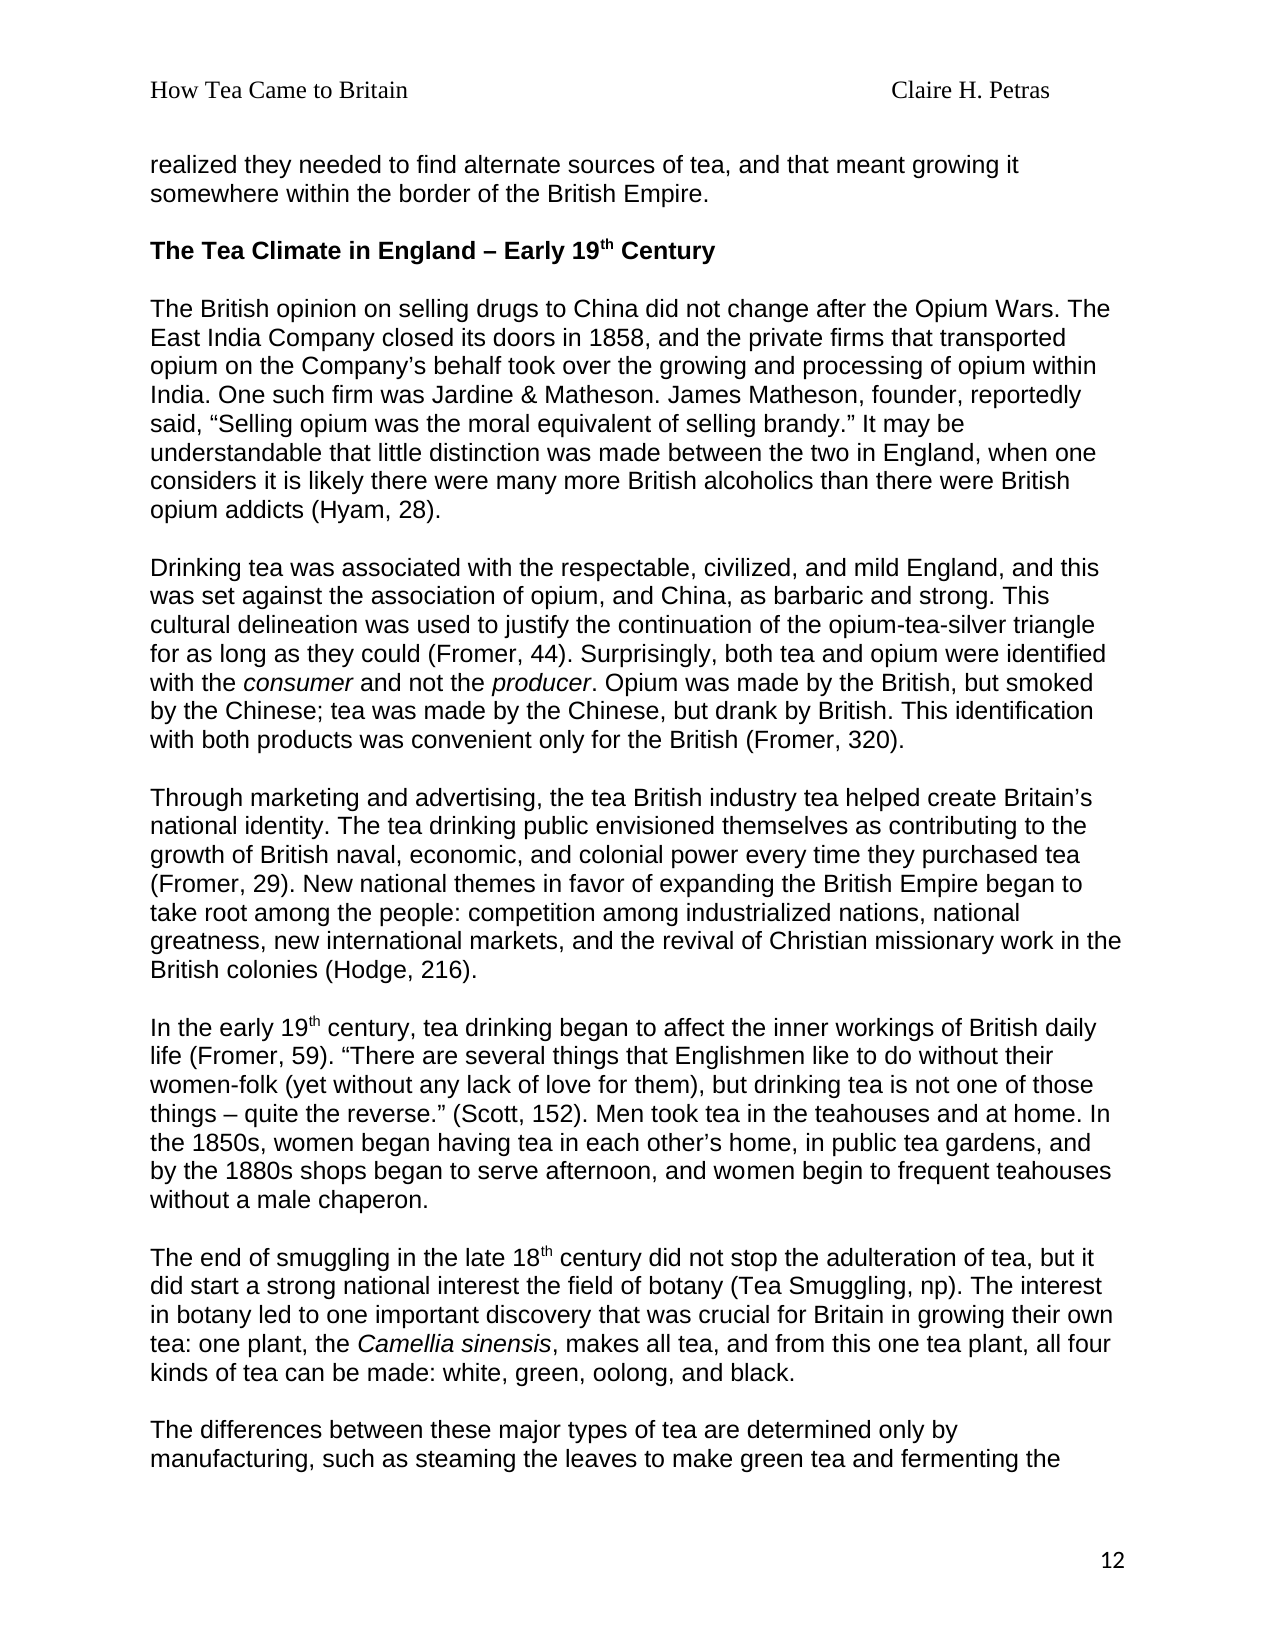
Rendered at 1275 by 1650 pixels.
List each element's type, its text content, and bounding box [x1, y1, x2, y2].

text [150, 150, 1125, 207]
text In the early 19th century, tea drinking began to affect the inner workings of British daily life (Fromer, 59). “There are several things that Englishmen like to do without their women-folk (yet without any lack of love for them), but drinking tea is not one of those things – quite the reverse.” (Scott, 152). Men took tea in the teahouses and at home. In the 1850s, women began having tea in each other’s home, in public tea gardens, and by the 1880s shops began to serve afternoon, and women begin to frequent teahouses without a male chaperon. [150, 1012, 1125, 1214]
list The Tea Climate in England – Early 19th Century [150, 236, 1125, 265]
text The British opinion on selling drugs to China did not change after the Opium Wars. The East India Company closed its doors in 1858, and the private firms that transported opium on the Company’s behalf took over the growing and processing of opium within India. One such firm was Jardine & Matheson. James Matheson, founder, reportedly said, “Selling opium was the moral equivalent of selling brandy.” It may be understandable that little distinction was made between the two in England, when one considers it is likely there were many more British alcoholics than there were British opium addicts (Hyam, 28). [150, 294, 1125, 524]
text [150, 1415, 1125, 1472]
text Through marketing and advertising, the tea British industry tea helped create Britain’s national identity. The tea drinking public envisioned themselves as contributing to the growth of British naval, economic, and colonial power every time they purchased tea (Fromer, 29). New national themes in favor of expanding the British Empire began to take root among the people: competition among industrialized nations, national greatness, new international markets, and the revival of Christian missionary work in the British colonies (Hodge, 216). [150, 782, 1125, 984]
text The end of smuggling in the late 18th century did not stop the adulteration of tea, but it did start a strong national interest the field of botany (Tea Smuggling, np). The interest in botany led to one important discovery that was crucial for Britain in growing their own tea: one plant, the Camellia sinensis, makes all tea, and from this one tea plant, all four kinds of tea can be made: white, green, oolong, and black. [150, 1242, 1125, 1386]
text Drinking tea was associated with the respectable, civilized, and mild England, and this was set against the association of opium, and China, as barbaric and strong. This cultural delineation was used to justify the continuation of the opium-tea-silver triangle for as long as they could (Fromer, 44). Surprisingly, both tea and opium were identified with the consumer and not the producer. Opium was made by the British, but smoked by the Chinese; tea was made by the Chinese, but drank by British. This identification with both products was convenient only for the British (Fromer, 320). [150, 552, 1125, 754]
